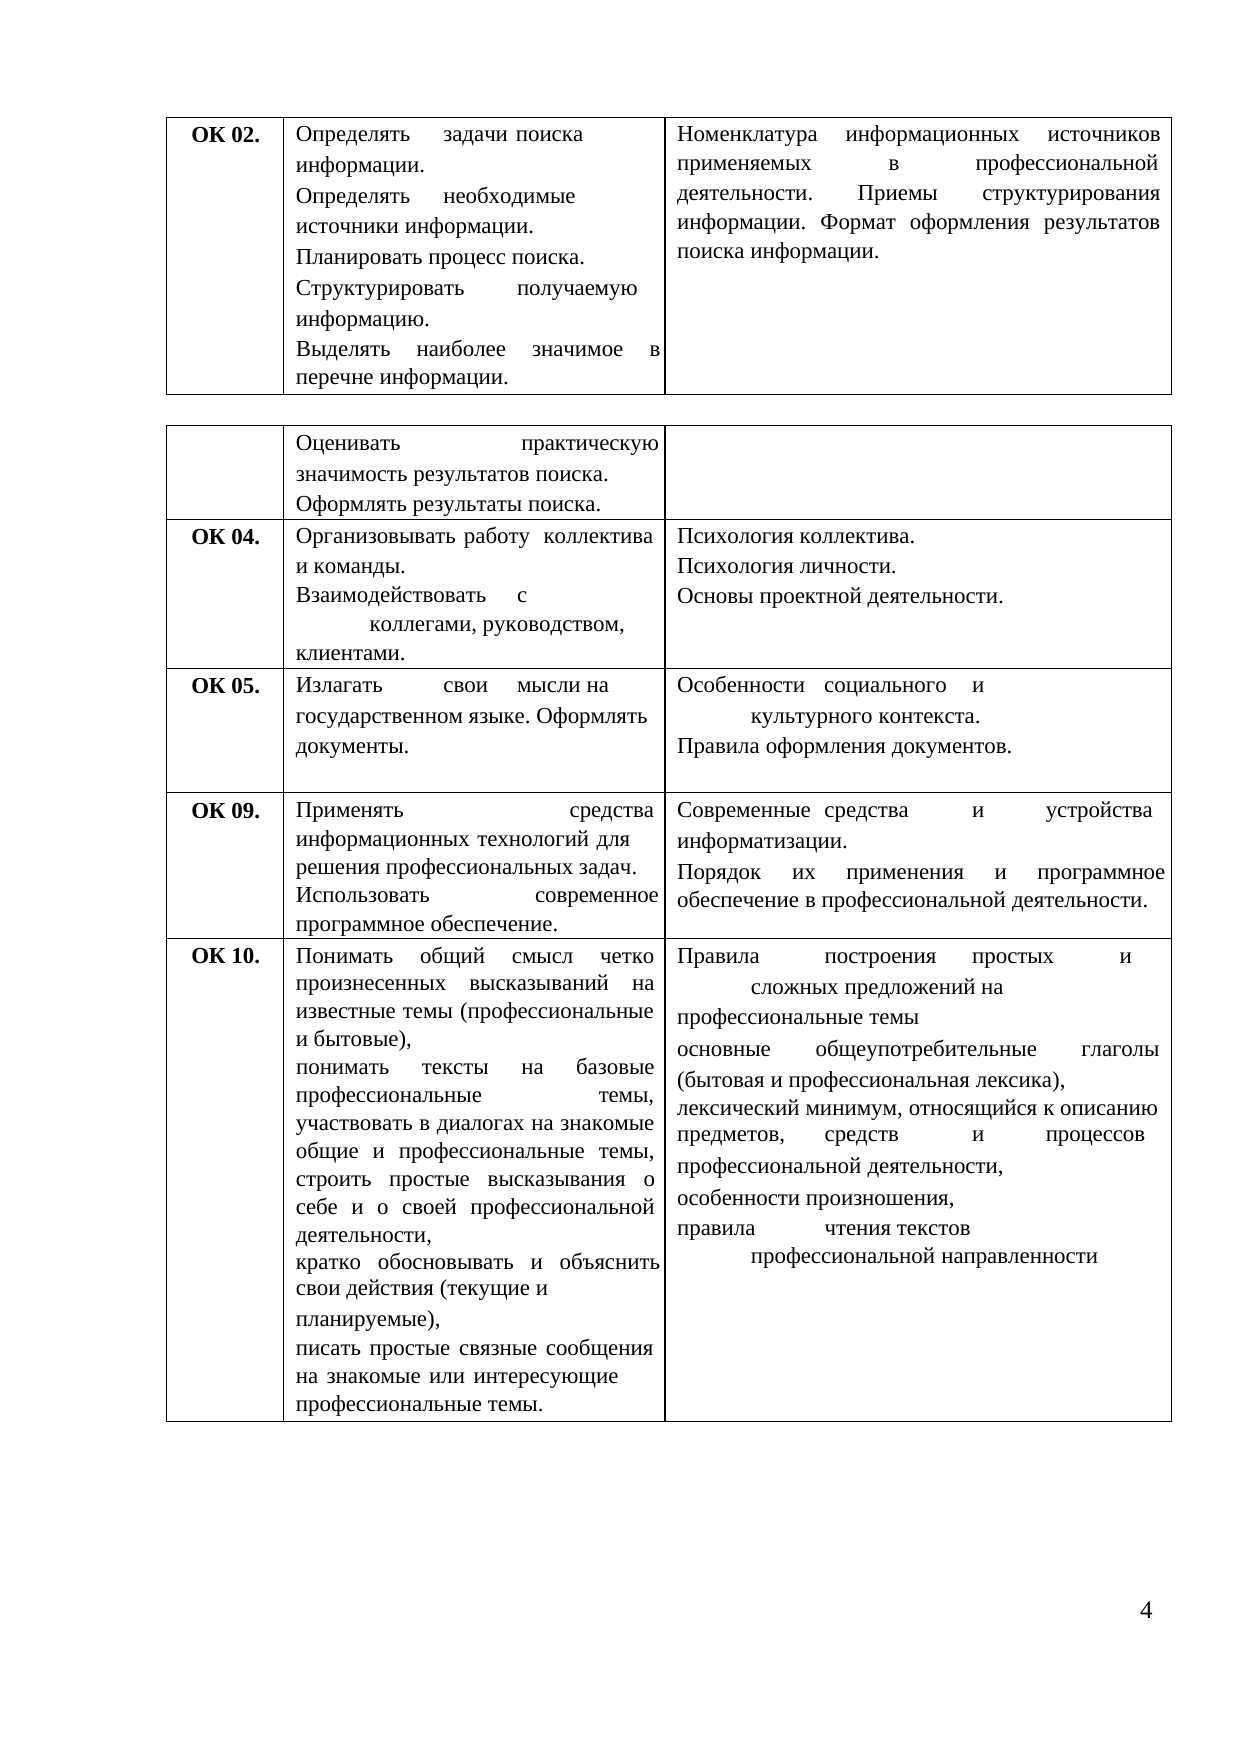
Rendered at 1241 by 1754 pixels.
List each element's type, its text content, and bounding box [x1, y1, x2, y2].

table_header [666, 426, 1171, 518]
table_cell ОК 05. [167, 669, 283, 792]
table_cell Психология коллектива. Психология личности. Основы проектной деятельности. [666, 520, 1171, 667]
table_header Номенклатура информационных источников применяемых в профессиональной деятельности. Приемы структурирования информации. Формат оформления результатов поиска информации. [666, 118, 1171, 394]
table_cell Применять средства информационных технологий для решения профессиональных задач. Использовать современное программное обеспечение. [284, 793, 664, 938]
table_cell ОК 10. [167, 939, 283, 1421]
table_cell Правила построения простых и сложных предложений на профессиональные темы основные общеупотребительные глаголы (бытовая и профессиональная лексика), лексический минимум, относящийся к описанию предметов, средств и процессов профессиональной деятельности, особенности произношения, правила чтения текстов профессиональной направленности [666, 939, 1171, 1421]
table_header [167, 426, 283, 518]
table_cell Излагать свои мысли на государственном языке. Оформлять документы. [284, 669, 664, 792]
table_header Оценивать практическую значимость результатов поиска. Оформлять результаты поиска. [284, 426, 664, 518]
table_cell Современные средства и устройства информатизации. Порядок их применения и программное обеспечение в профессиональной деятельности. [666, 793, 1171, 938]
table_cell ОК 09. [167, 793, 283, 938]
table_cell ОК 04. [167, 520, 283, 667]
table_header Определять задачи поиска информации. Определять необходимые источники информации. Планировать процесс поиска. Структурировать получаемую информацию. Выделять наиболее значимое в перечне информации. [284, 118, 664, 394]
table_cell Понимать общий смысл четко произнесенных высказываний на известные темы (профессиональные и бытовые), понимать тексты на базовые профессиональные темы, участвовать в диалогах на знакомые общие и профессиональные темы, строить простые высказывания о себе и о своей профессиональной деятельности, кратко обосновывать и объяснить свои действия (текущие и планируемые), писать простые связные сообщения на знакомые или интересующие профессиональные темы. [284, 939, 664, 1421]
table_cell Особенности социального и культурного контекста. Правила оформления документов. [666, 669, 1171, 792]
table_cell Организовывать работу коллектива и команды. Взаимодействовать с коллегами, руководством, клиентами. [284, 520, 664, 667]
table_header ОК 02. [167, 118, 283, 394]
